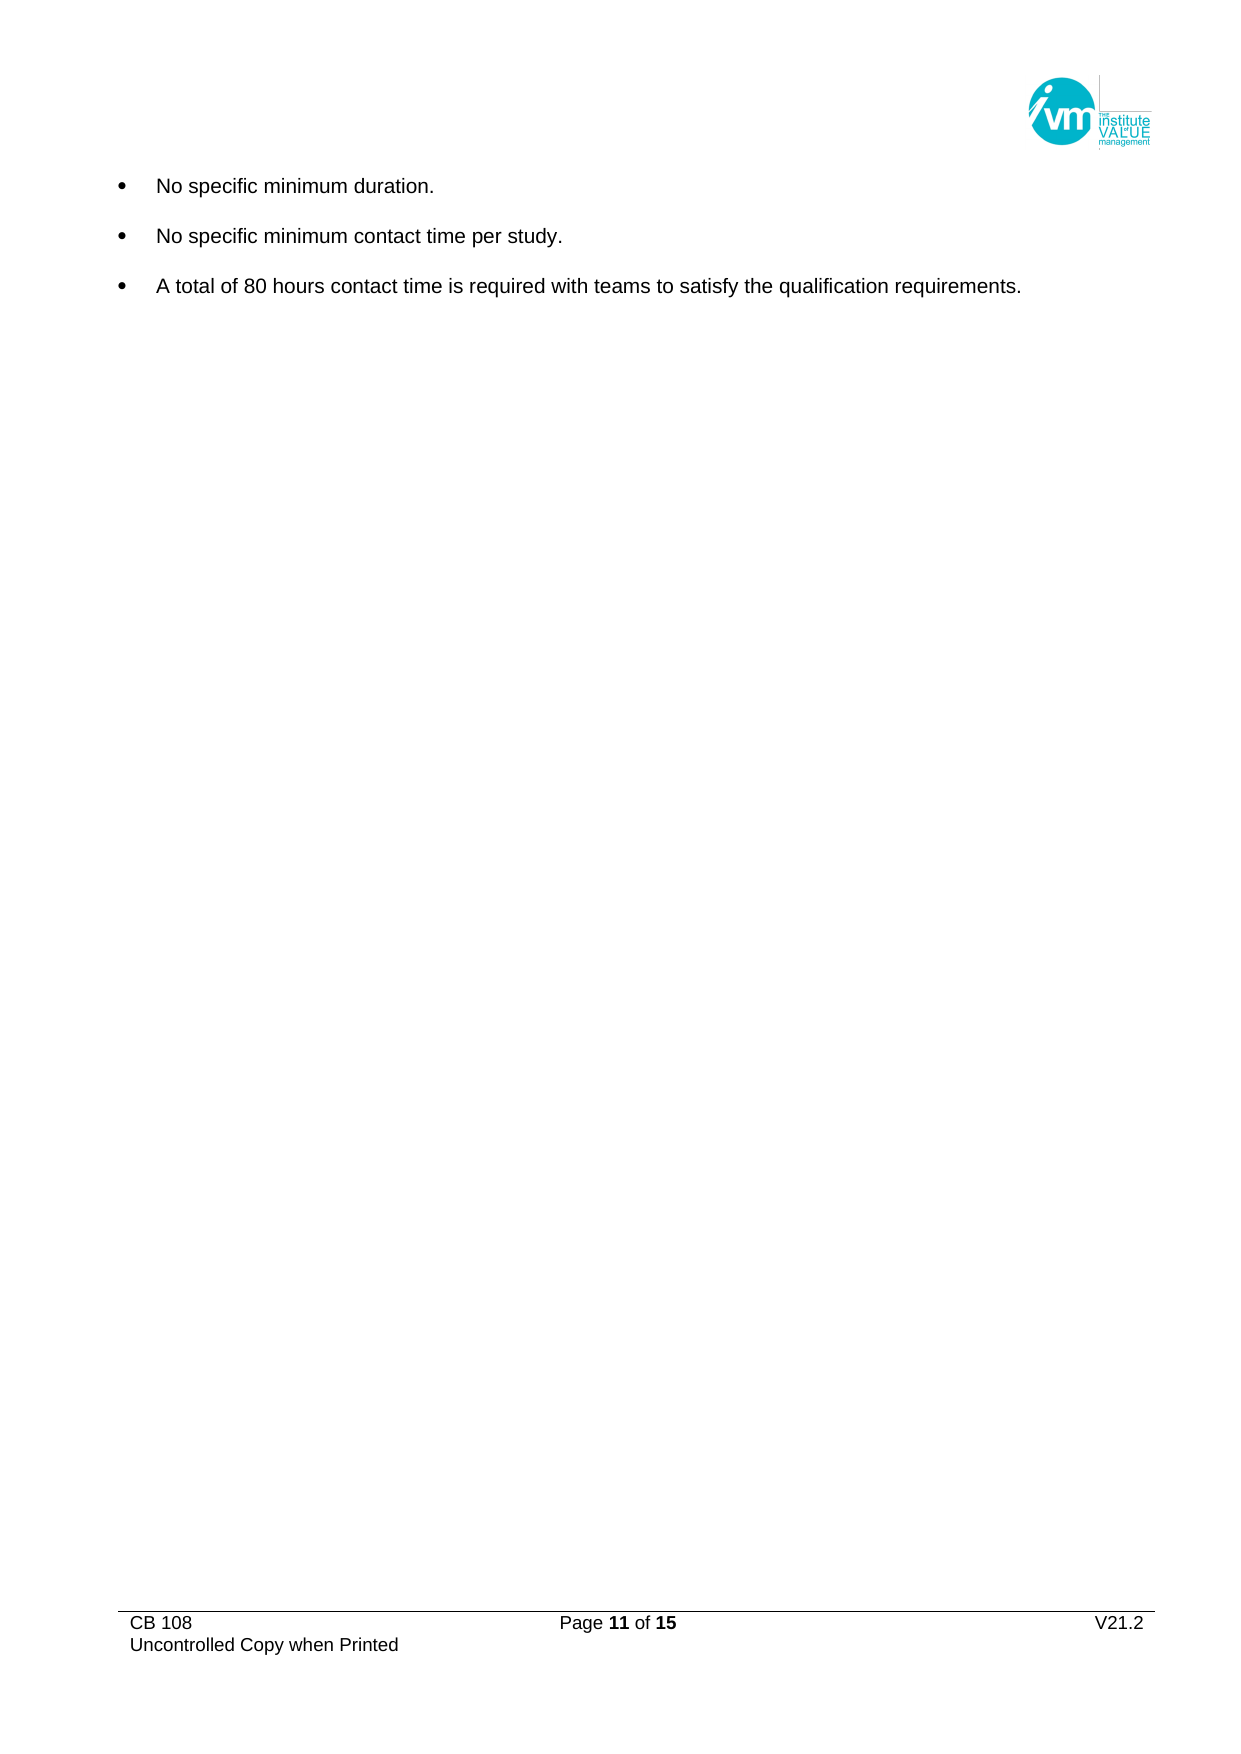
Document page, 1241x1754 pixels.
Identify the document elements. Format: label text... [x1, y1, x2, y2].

list No specific minimum contact time per study. [118, 224, 1152, 248]
list No specific minimum duration. [118, 174, 1152, 198]
picture [1025, 75, 1152, 150]
list A total of 80 hours contact time is required with teams to satisfy the qualification requirements. [118, 273, 1152, 297]
